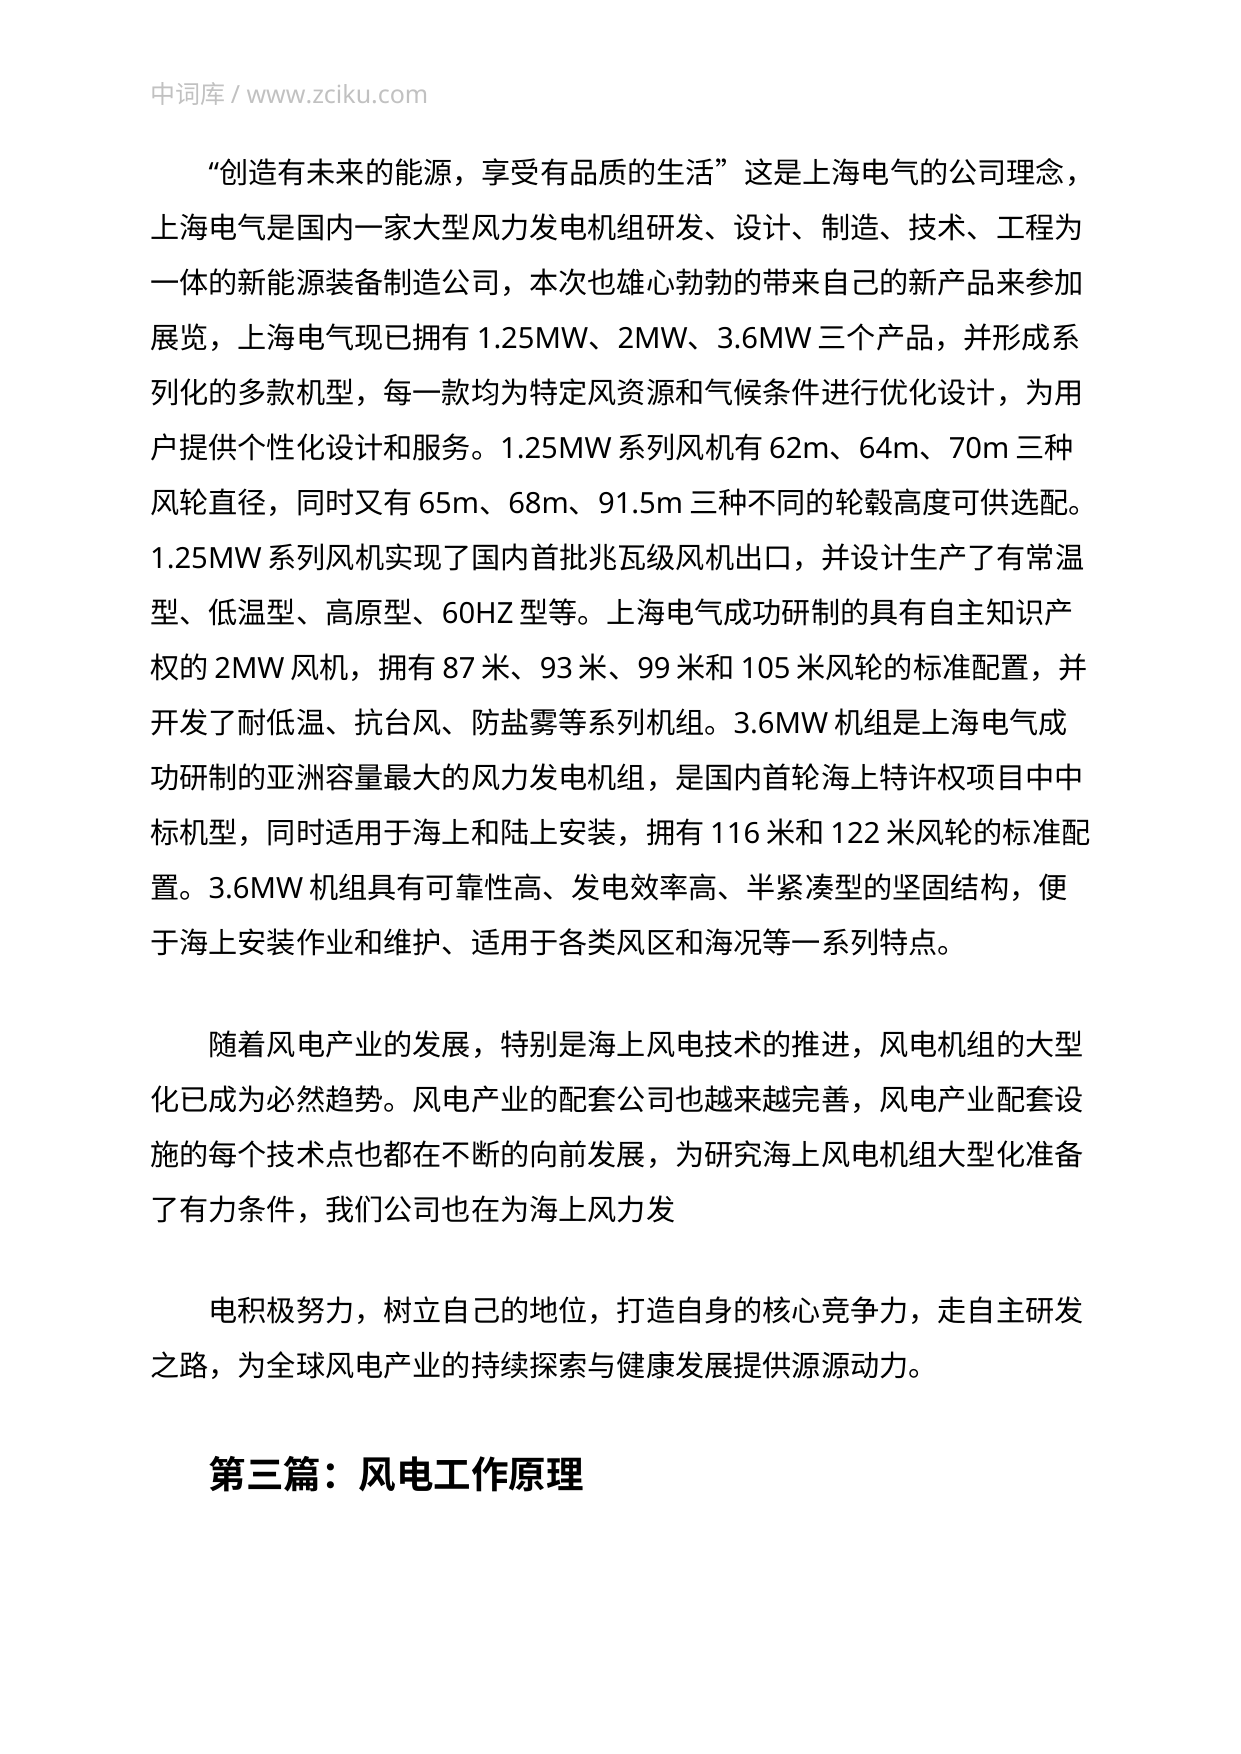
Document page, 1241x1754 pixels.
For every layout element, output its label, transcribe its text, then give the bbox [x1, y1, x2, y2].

text 随着风电产业的发展，特别是海上风电技术的推进，风电机组的大型化已成为必然趋势。风电产业的配套公司也越来越完善，风电产业配套设施的每个技术点也都在不断的向前发展，为研究海上风电机组大型化准备了有力条件，我们公司也在为海上风力发 [150, 1021, 1090, 1228]
text 第三篇：风电工作原理 [150, 1444, 1090, 1499]
text “创造有未来的能源，享受有品质的生活”这是上海电气的公司理念，上海电气是国内一家大型风力发电机组研发、设计、制造、技术、工程为一体的新能源装备制造公司，本次也雄心勃勃的带来自己的新产品来参加展览，上海电气现已拥有1.25MW、2MW、3.6MW三个产品，并形成系列化的多款机型，每一款均为特定风资源和气候条件进行优化设计，为用户提供个性化设计和服务。1.25MW系列风机有62m、64m、70m三种风轮直径，同时又有65m、68m、91.5m三种不同的轮毂高度可供选配。1.25MW系列风机实现了国内首批兆瓦级风机出口，并设计生产了有常温型、低温型、高原型、60HZ型等。上海电气成功研制的具有自主知识产权的2MW风机，拥有87米、93米、99米和105米风轮的标准配置，并开发了耐低温、抗台风、防盐雾等系列机组。3.6MW机组是上海电气成功研制的亚洲容量最大的风力发电机组，是国内首轮海上特许权项目中中标机型，同时适用于海上和陆上安装，拥有116米和122米风轮的标准配置。3.6MW机组具有可靠性高、发电效率高、半紧凑型的坚固结构，便于海上安装作业和维护、适用于各类风区和海况等一系列特点。 [150, 150, 1090, 962]
text 电积极努力，树立自己的地位，打造自身的核心竞争力，走自主研发之路，为全球风电产业的持续探索与健康发展提供源源动力。 [150, 1288, 1090, 1385]
